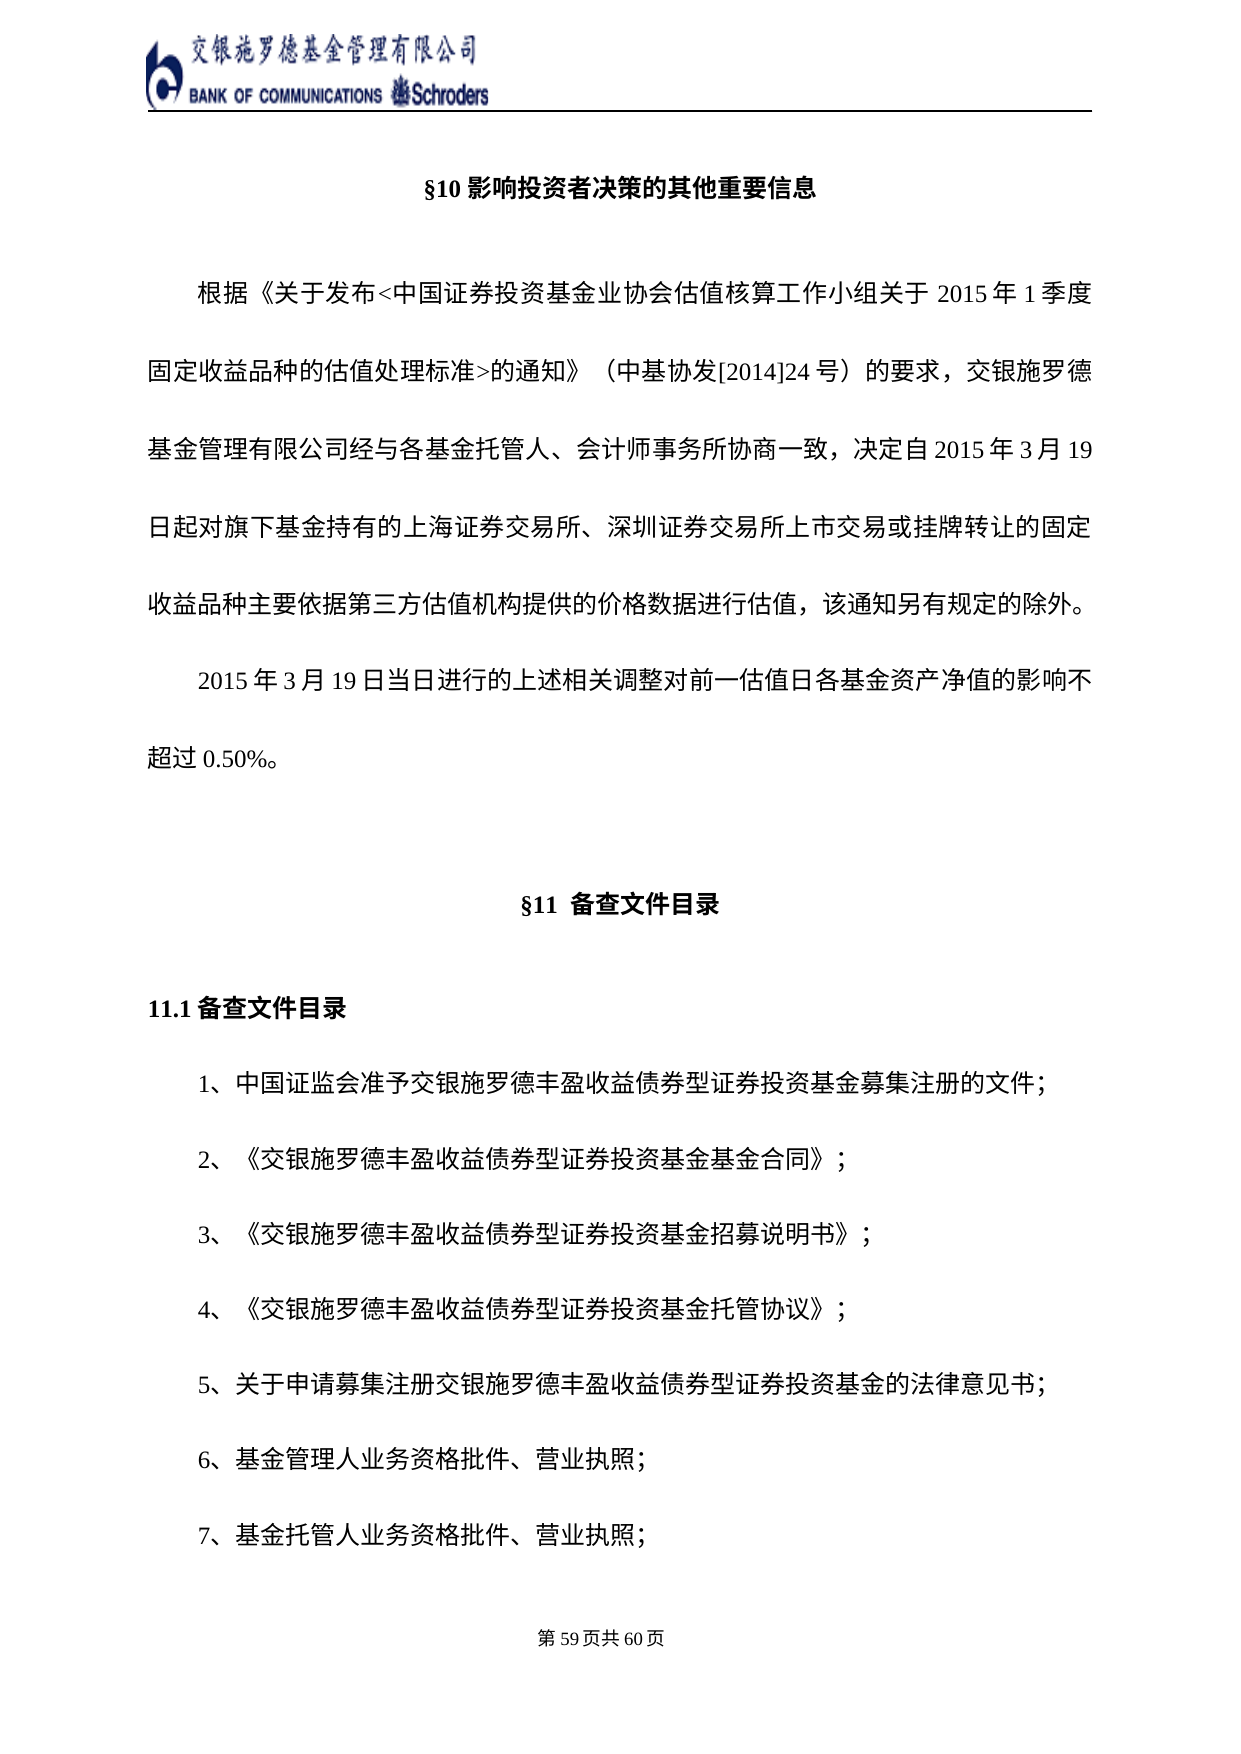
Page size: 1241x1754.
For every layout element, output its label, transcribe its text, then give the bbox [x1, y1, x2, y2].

text 4、《交银施罗德丰盈收益债券型证券投资基金托管协议》； [148, 1275, 1092, 1340]
text 2、《交银施罗德丰盈收益债券型证券投资基金基金合同》； [148, 1125, 1092, 1190]
subtitle §11 备查文件目录 [148, 870, 1092, 935]
subtitle 11.1 备查文件目录 [148, 974, 1092, 1039]
text 1、中国证监会准予交银施罗德丰盈收益债券型证券投资基金募集注册的文件； [148, 1049, 1092, 1114]
text 2015年3月19日当日进行的上述相关调整对前一估值日各基金资产净值的影响不超过0.50%。 [148, 646, 1092, 789]
text 6、基金管理人业务资格批件、营业执照； [148, 1426, 1092, 1491]
text 5、关于申请募集注册交银施罗德丰盈收益债券型证券投资基金的法律意见书； [148, 1350, 1092, 1415]
text 3、《交银施罗德丰盈收益债券型证券投资基金招募说明书》； [148, 1200, 1092, 1265]
text 根据《关于发布<中国证券投资基金业协会估值核算工作小组关于2015年1季度固定收益品种的估值处理标准>的通知》（中基协发[2014]24号）的要求，交银施罗德基金管理有限公司经与各基金托管人、会计师事务所协商一致，决定自2015年3月19日起对旗下基金持有的上海证券交易所、深圳证券交易所上市交易或挂牌转让的固定收益品种主要依据第三方估值机构提供的价格数据进行估值，该通知另有规定的除外。 [148, 259, 1092, 636]
text 7、基金托管人业务资格批件、营业执照； [148, 1501, 1092, 1566]
picture [146, 34, 489, 110]
subtitle §10 影响投资者决策的其他重要信息 [148, 154, 1092, 219]
